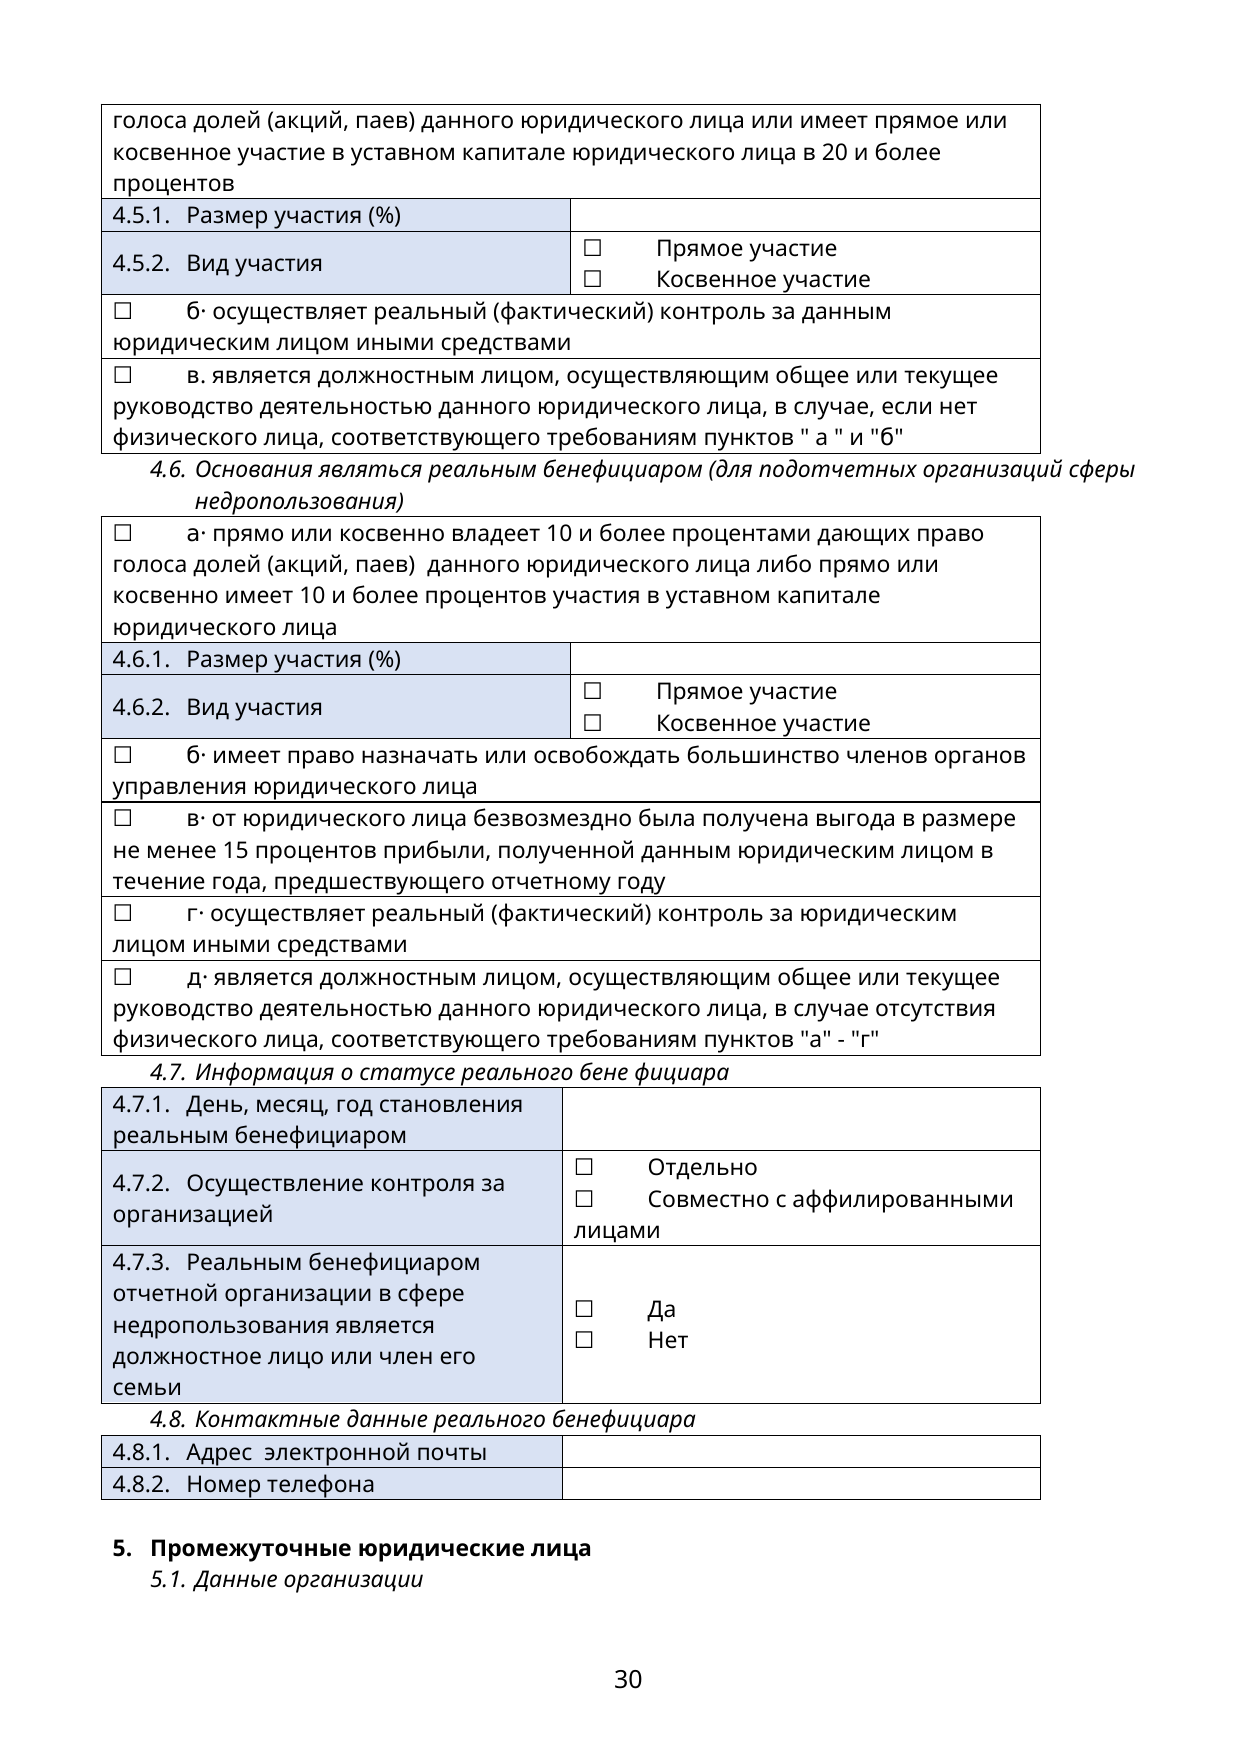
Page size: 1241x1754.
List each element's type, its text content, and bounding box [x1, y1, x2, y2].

table_cell Прямое участие Косвенное участие [571, 232, 1040, 294]
table_header День, месяц, год становления реальным бенефициаром [102, 1088, 562, 1150]
table_cell в․ от юридического лица безвозмездно была получена выгода в размере не менее 15 процентов прибыли, полученной данным юридическим лицом в течение года, предшествующего отчетному году [102, 803, 1040, 896]
list Данные организации [150, 1563, 1144, 1594]
table_header Адрес электронной почты [102, 1436, 562, 1467]
table_cell г․ осуществляет реальный (фактический) контроль за юридическим лицом иными средствами [102, 897, 1040, 960]
table_cell Реальным бенефициаром отчетной организации в сфере недропользования является должностное лицо или член его семьи [102, 1246, 562, 1402]
table_cell [571, 199, 1040, 231]
list Информация о статусе реального бене фициара [150, 1056, 1144, 1087]
table_cell Прямое участие Косвенное участие [571, 675, 1040, 738]
list Основания являться реальным бенефициаром (для подотчетных организаций сферы недропользования) [150, 453, 1144, 516]
table_cell [563, 1468, 1040, 1499]
table_cell Отдельно Совместно с аффилированными лицами [563, 1151, 1040, 1245]
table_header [102, 105, 1040, 198]
table_cell в. является должностным лицом, осуществляющим общее или текущее руководство деятельностью данного юридического лица, в случае, если нет физического лица, соответствующего требованиям пунктов " а " и "б" [102, 359, 1040, 452]
table_header [563, 1088, 1040, 1150]
table_header а․ прямо или косвенно владеет 10 и более процентами дающих право голоса долей (акций, паев) данного юридического лица либо прямо или косвенно имеет 10 и более процентов участия в уставном капитале юридического лица [102, 517, 1040, 642]
table_cell Вид участия [102, 675, 570, 738]
table_cell д․ является должностным лицом, осуществляющим общее или текущее руководство деятельностью данного юридического лица, в случае отсутствия физического лица, соответствующего требованиям пунктов "а" - "г" [102, 961, 1040, 1054]
table_cell Размер участия (%) [102, 199, 570, 231]
table_cell Вид участия [102, 232, 570, 294]
table_cell б․ имеет право назначать или освобождать большинство членов органов управления юридического лица [102, 739, 1040, 801]
list Контактные данные реального бенефициара [150, 1403, 1144, 1435]
table_header [563, 1436, 1040, 1467]
table_cell Номер телефона [102, 1468, 562, 1499]
table_cell Осуществление контроля за организацией [102, 1151, 562, 1245]
table_cell б․ осуществляет реальный (фактический) контроль за данным юридическим лицом иными средствами [102, 295, 1040, 358]
list Промежуточные юридические лица [112, 1532, 1144, 1563]
table_cell [571, 643, 1040, 674]
table_cell Да Нет [563, 1246, 1040, 1402]
table_cell Размер участия (%) [102, 643, 570, 674]
